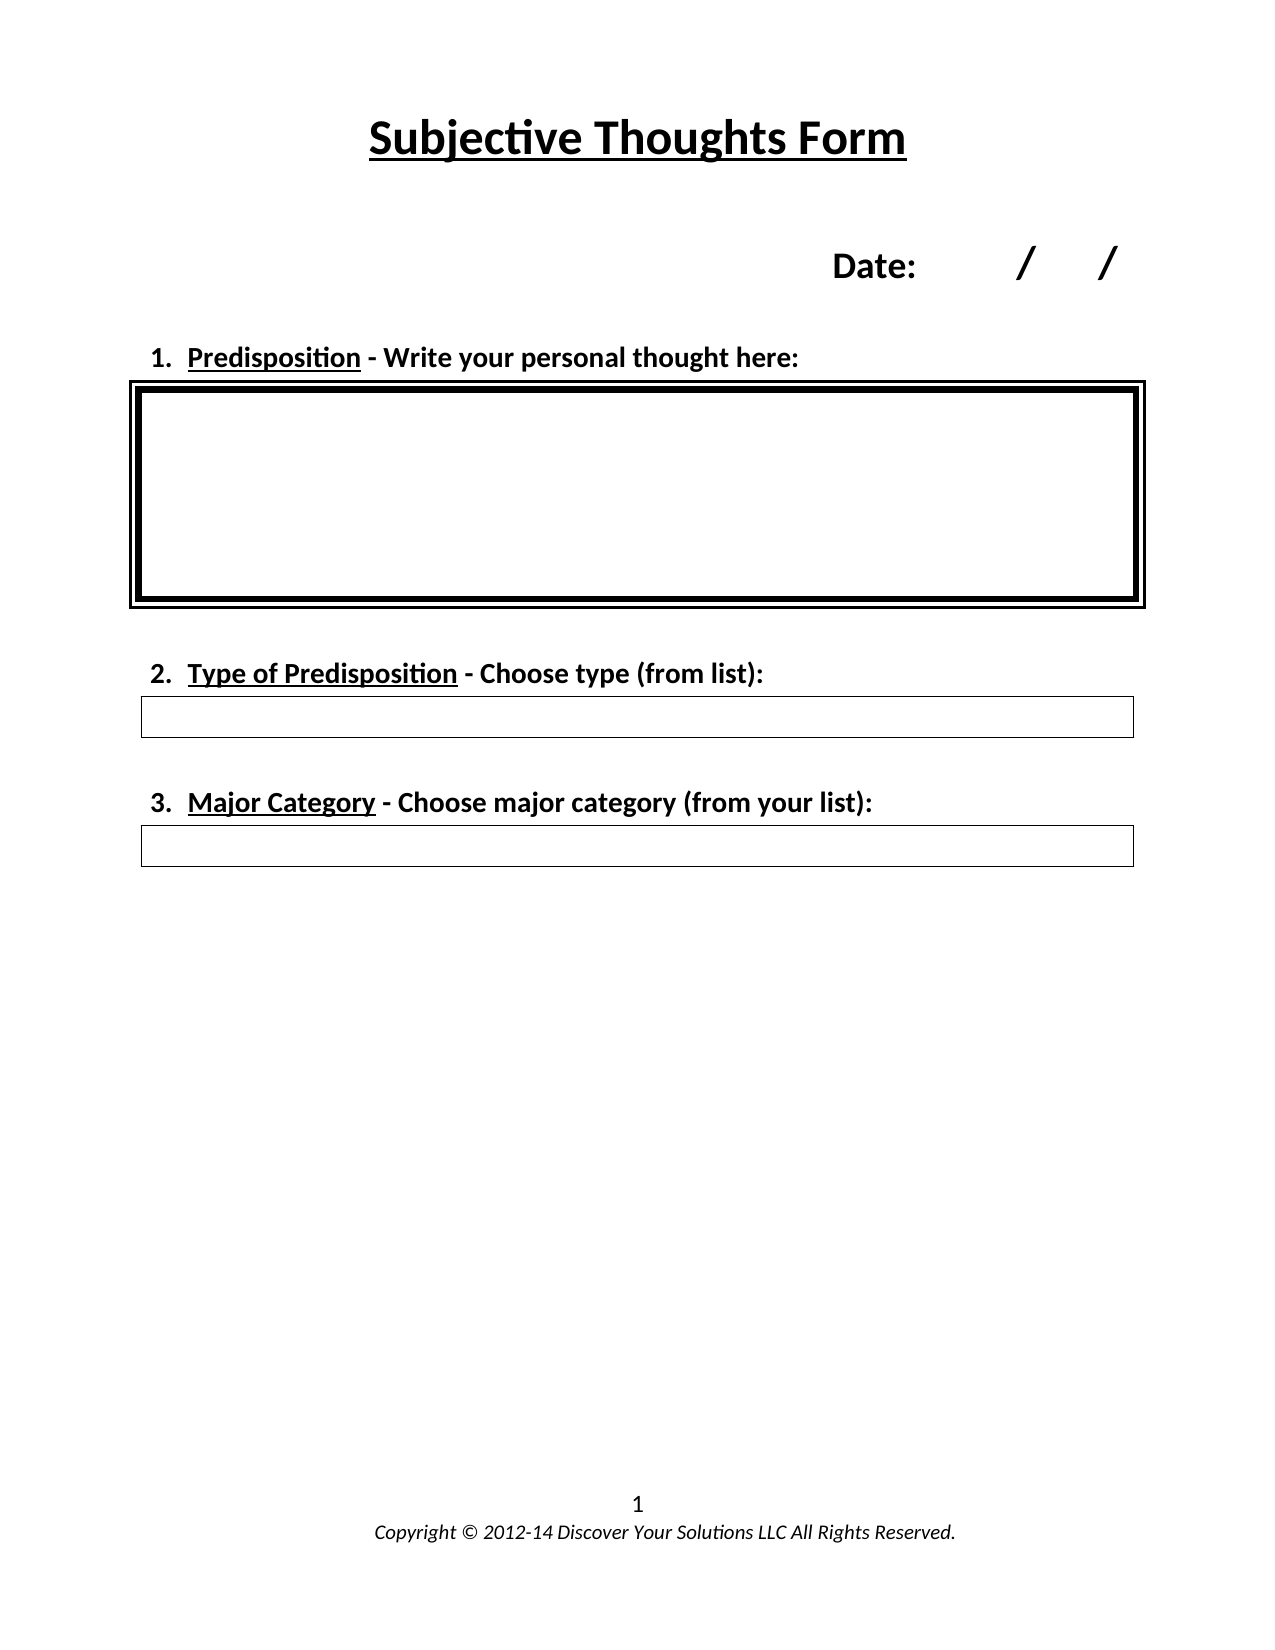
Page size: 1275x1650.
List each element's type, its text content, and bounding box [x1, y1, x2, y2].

list Predisposition - Write your personal thought here: [150, 339, 1125, 375]
list Major Category - Choose major category (from your list): [150, 784, 1125, 820]
text Date: / / [750, 234, 1125, 290]
text Subjective Thoughts Form [150, 106, 1125, 167]
list Type of Predisposition - Choose type (from list): [150, 655, 1125, 691]
